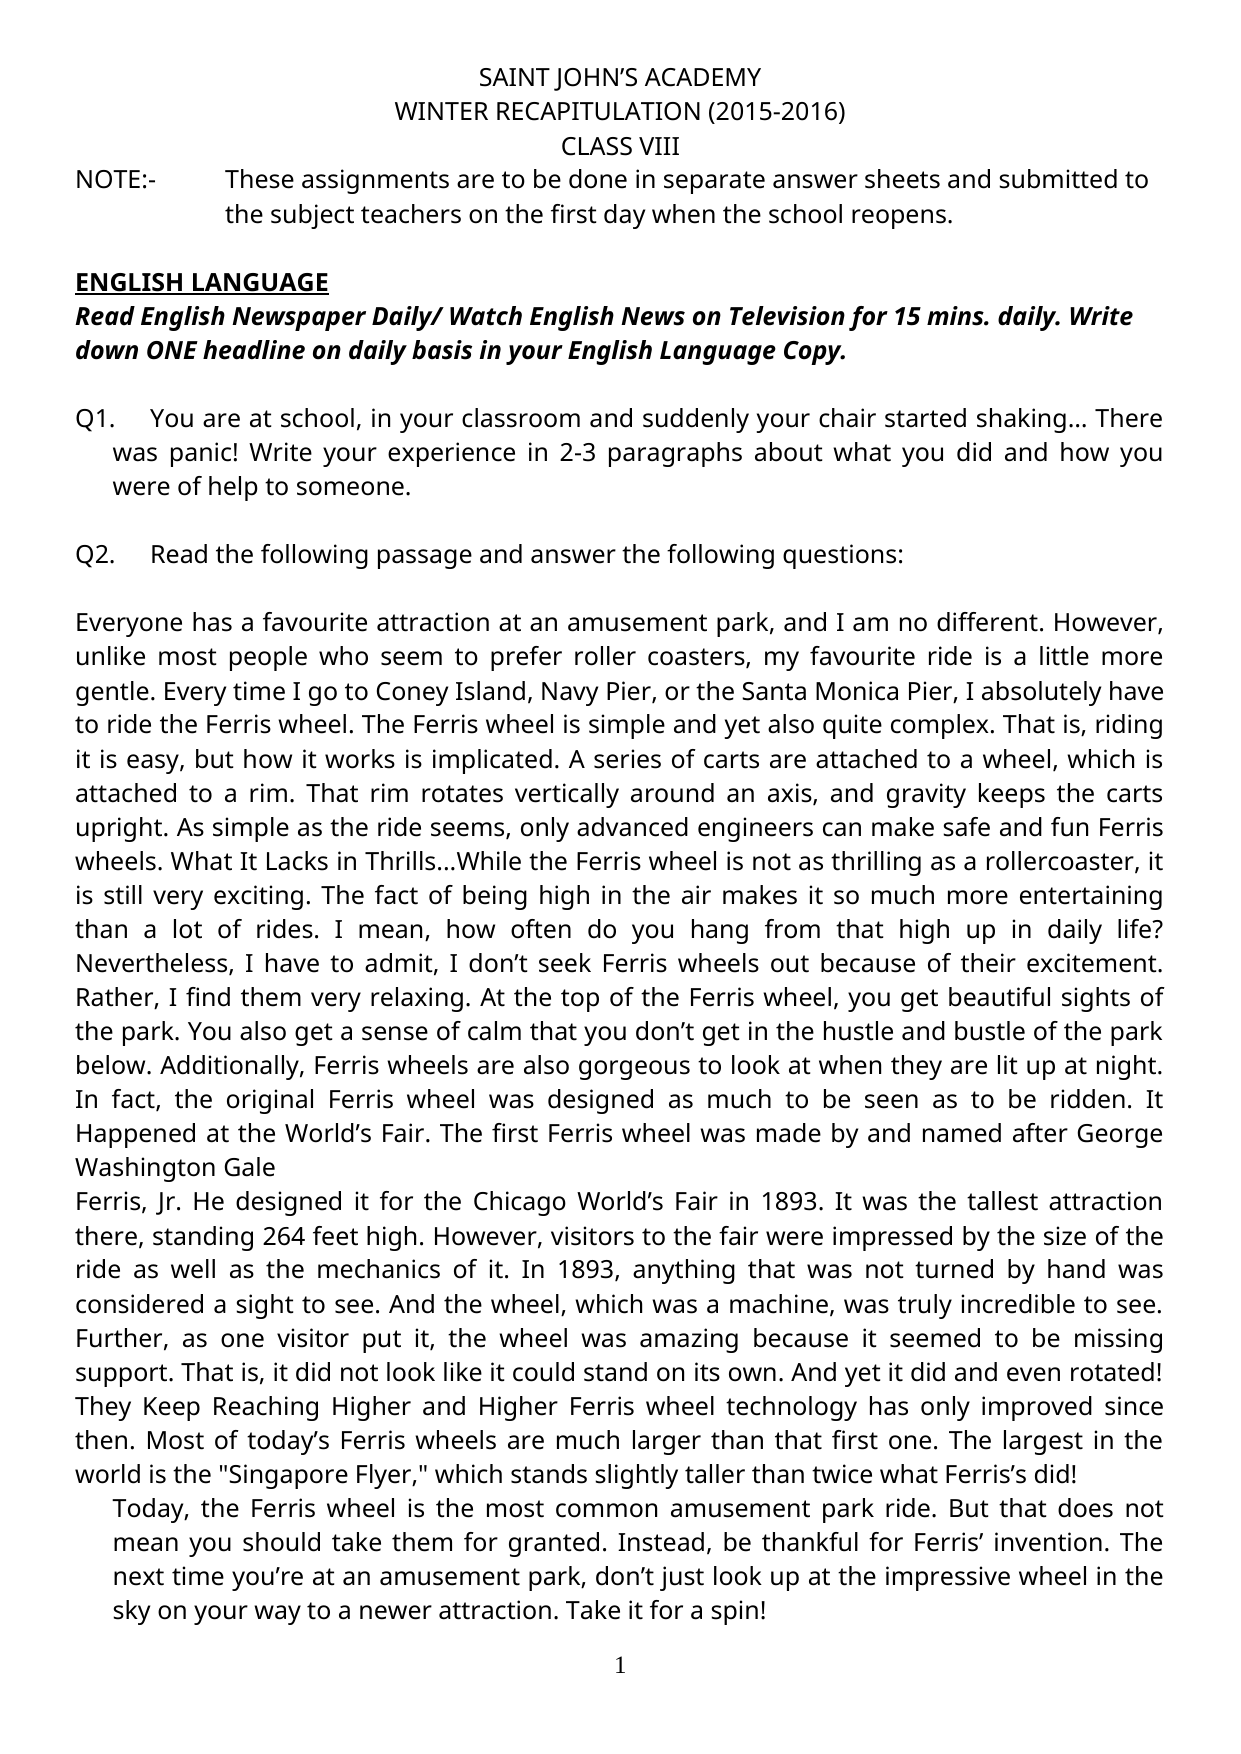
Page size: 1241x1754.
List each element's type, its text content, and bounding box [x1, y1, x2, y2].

text SAINT JOHN’S ACADEMY [75, 60, 1165, 94]
list Today, the Ferris wheel is the most common amusement park ride. But that does not mean you should take them for granted. Instead, be thankful for Ferris’ invention. The next time you’re at an amusement park, don’t just look up at the impressive wheel in the sky on your way to a newer attraction. Take it for a spin! [112, 1491, 1165, 1627]
text Q2. Read the following passage and answer the following questions: [75, 537, 1165, 605]
text Q1. You are at school, in your classroom and suddenly your chair started shaking… There was panic! Write your experience in 2-3 paragraphs about what you did and how you were of help to someone. [75, 401, 1165, 503]
text ENGLISH LANGUAGE [75, 264, 1165, 298]
text WINTER RECAPITULATION (2015-2016) [75, 94, 1165, 128]
text NOTE:- These assignments are to be done in separate answer sheets and submitted to the subject teachers on the first day when the school reopens. [75, 162, 1165, 230]
text Read English Newspaper Daily/ Watch English News on Television for 15 mins. daily. Write down ONE headline on daily basis in your English Language Copy. [75, 298, 1165, 367]
text Ferris, Jr. He designed it for the Chicago World’s Fair in 1893. It was the tallest attraction there, standing 264 feet high. However, visitors to the fair were impressed by the size of the ride as well as the mechanics of it. In 1893, anything that was not turned by hand was considered a sight to see. And the wheel, which was a machine, was truly incredible to see. Further, as one visitor put it, the wheel was amazing because it seemed to be missing support. That is, it did not look like it could stand on its own. And yet it did and even rotated! They Keep Reaching Higher and Higher Ferris wheel technology has only improved since then. Most of today’s Ferris wheels are much larger than that first one. The largest in the world is the "Singapore Flyer," which stands slightly taller than twice what Ferris’s did! [75, 1184, 1165, 1491]
text Everyone has a favourite attraction at an amusement park, and I am no different. However, unlike most people who seem to prefer roller coasters, my favourite ride is a little more gentle. Every time I go to Coney Island, Navy Pier, or the Santa Monica Pier, I absolutely have to ride the Ferris wheel. The Ferris wheel is simple and yet also quite complex. That is, riding it is easy, but how it works is implicated. A series of carts are attached to a wheel, which is attached to a rim. That rim rotates vertically around an axis, and gravity keeps the carts upright. As simple as the ride seems, only advanced engineers can make safe and fun Ferris wheels. What It Lacks in Thrills...While the Ferris wheel is not as thrilling as a rollercoaster, it is still very exciting. The fact of being high in the air makes it so much more entertaining than a lot of rides. I mean, how often do you hang from that high up in daily life? Nevertheless, I have to admit, I don’t seek Ferris wheels out because of their excitement. Rather, I find them very relaxing. At the top of the Ferris wheel, you get beautiful sights of the park. You also get a sense of calm that you don’t get in the hustle and bustle of the park below. Additionally, Ferris wheels are also gorgeous to look at when they are lit up at night. In fact, the original Ferris wheel was designed as much to be seen as to be ridden. It Happened at the World’s Fair. The first Ferris wheel was made by and named after George Washington Gale [75, 605, 1165, 1184]
text CLASS VIII [75, 128, 1165, 162]
